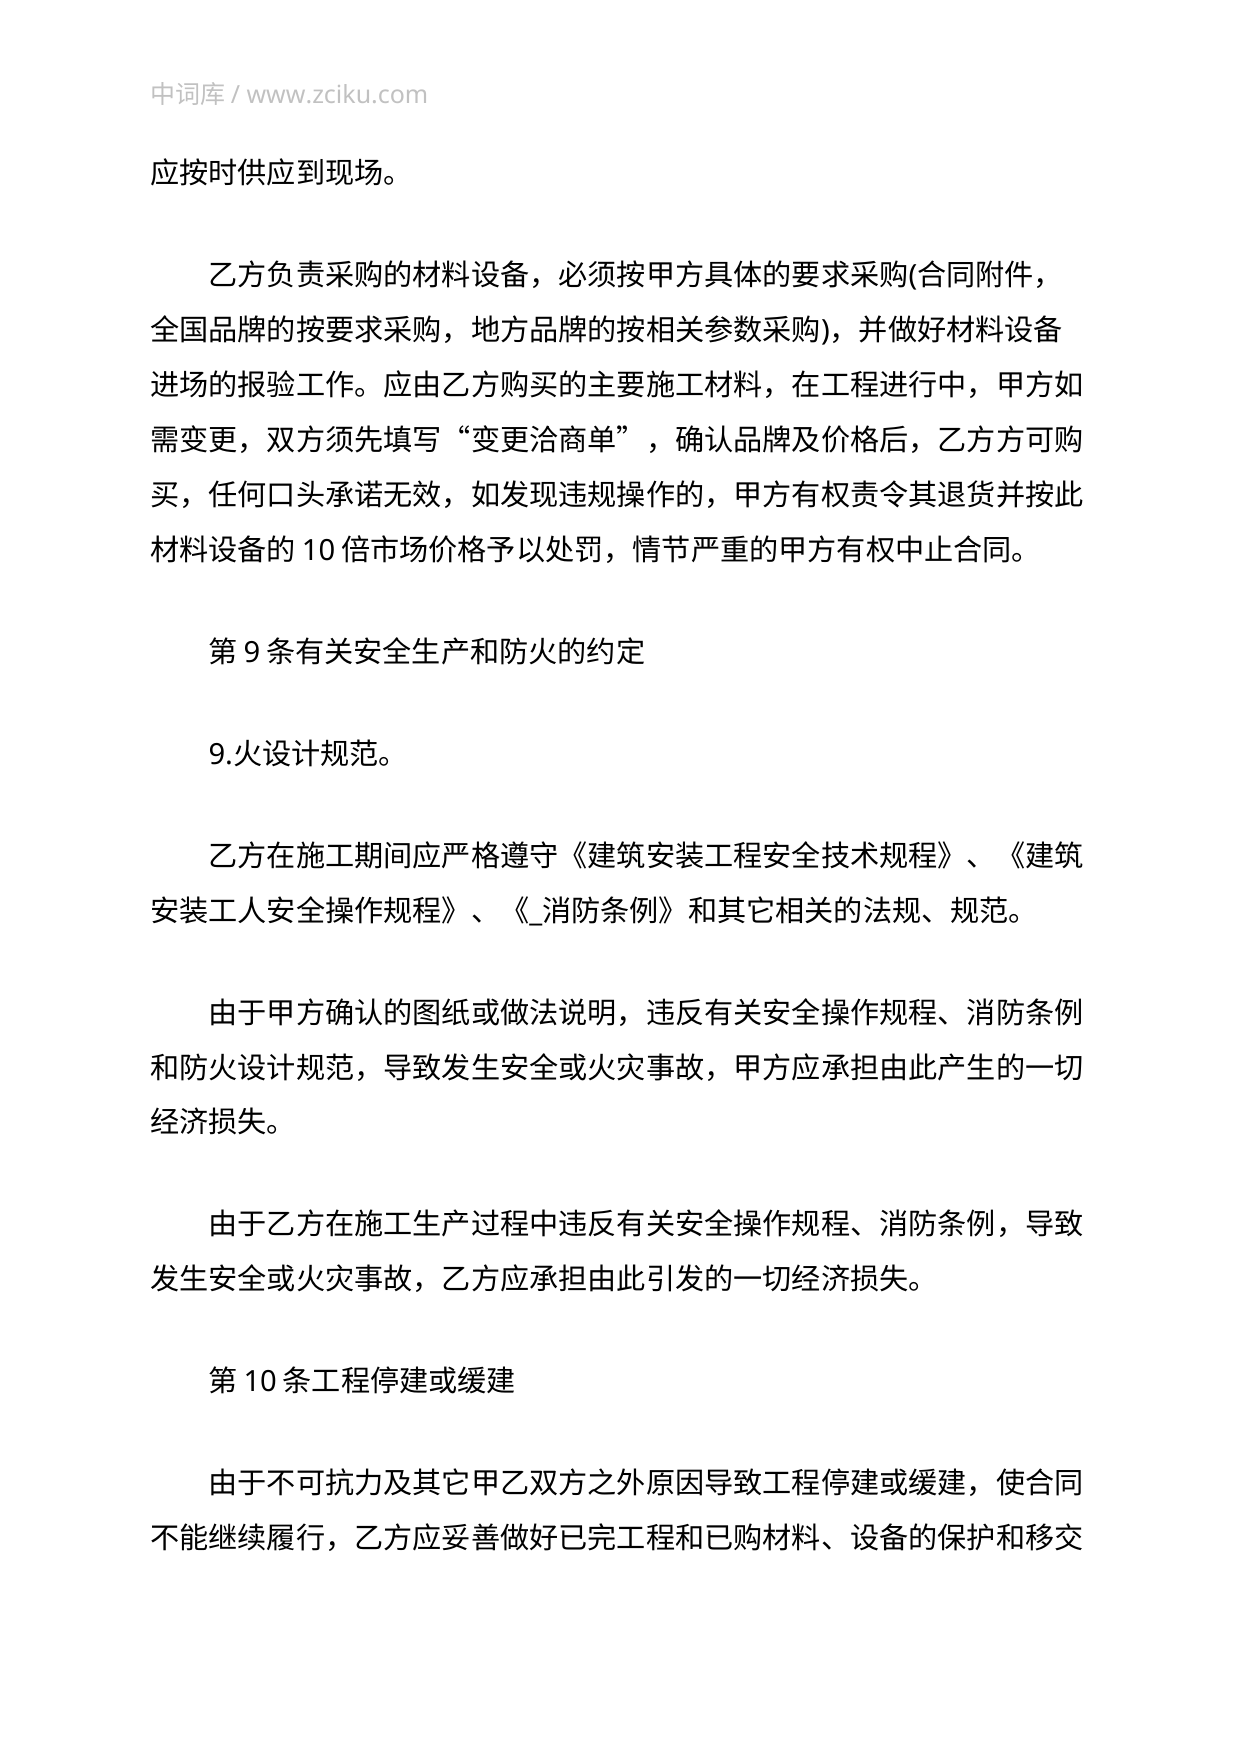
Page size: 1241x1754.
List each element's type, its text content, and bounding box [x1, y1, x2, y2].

text 由于乙方在施工生产过程中违反有关安全操作规程、消防条例，导致发生安全或火灾事故，乙方应承担由此引发的一切经济损失。 [150, 1201, 1090, 1298]
text 乙方负责采购的材料设备，必须按甲方具体的要求采购(合同附件，全国品牌的按要求采购，地方品牌的按相关参数采购)，并做好材料设备进场的报验工作。应由乙方购买的主要施工材料，在工程进行中，甲方如需变更，双方须先填写“变更洽商单”，确认品牌及价格后，乙方方可购买，任何口头承诺无效，如发现违规操作的，甲方有权责令其退货并按此材料设备的10倍市场价格予以处罚，情节严重的甲方有权中止合同。 [150, 252, 1090, 569]
text 由于甲方确认的图纸或做法说明，违反有关安全操作规程、消防条例和防火设计规范，导致发生安全或火灾事故，甲方应承担由此产生的一切经济损失。 [150, 989, 1090, 1141]
text 第9条有关安全生产和防火的约定 [150, 628, 1090, 671]
text 9.火设计规范。 [150, 730, 1090, 773]
text 第10条工程停建或缓建 [150, 1357, 1090, 1400]
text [150, 150, 1090, 192]
text 乙方在施工期间应严格遵守《建筑安装工程安全技术规程》、《建筑安装工人安全操作规程》、《_消防条例》和其它相关的法规、规范。 [150, 832, 1090, 930]
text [150, 1459, 1090, 1557]
